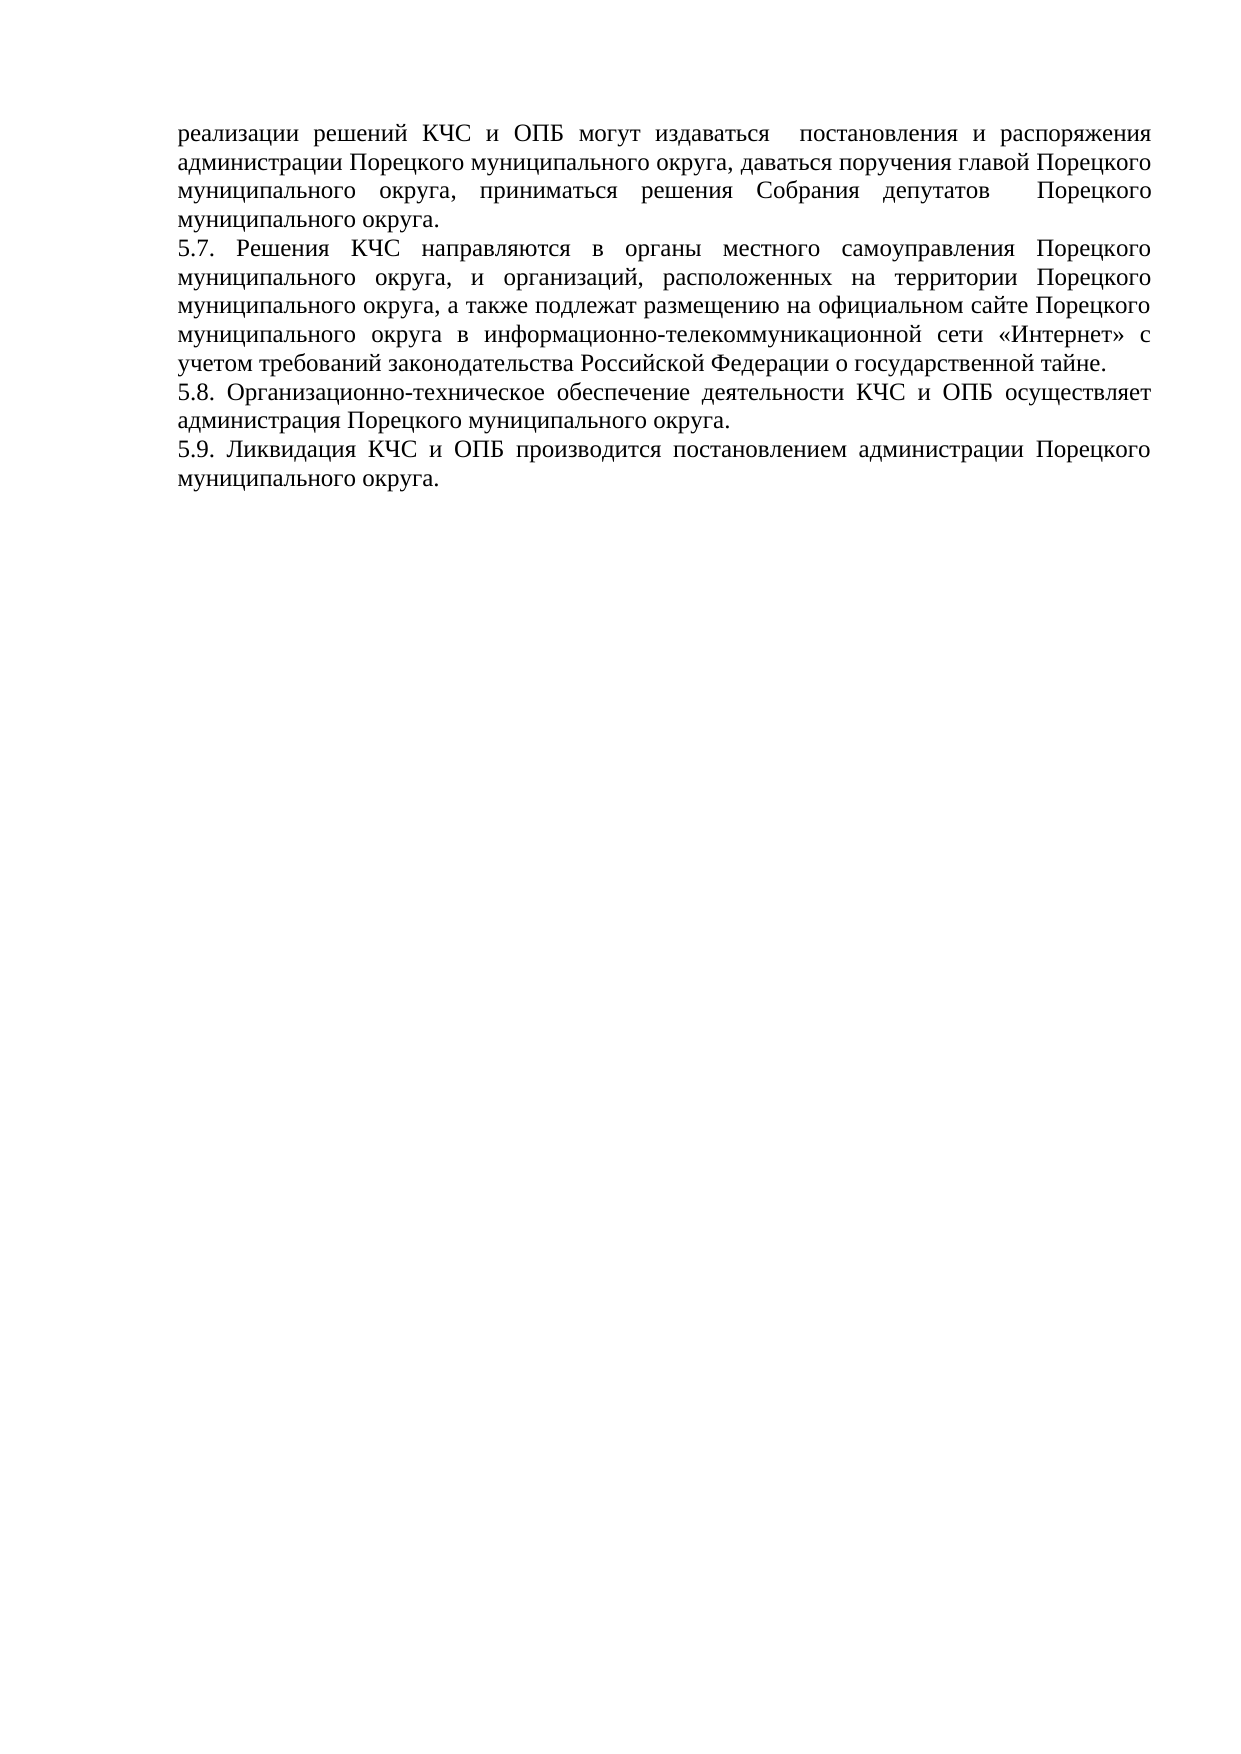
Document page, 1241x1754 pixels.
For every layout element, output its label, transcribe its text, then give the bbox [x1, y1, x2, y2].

text 5.8. Организационно-техническое обеспечение деятельности КЧС и ОПБ осуществляет администрация Порецкого муниципального округа. [177, 377, 1152, 434]
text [177, 118, 1152, 233]
text 5.7. Решения КЧС направляются в органы местного самоуправления Порецкого муниципального округа, и организаций, расположенных на территории Порецкого муниципального округа, а также подлежат размещению на официальном сайте Порецкого муниципального округа в информационно-телекоммуникационной сети «Интернет» с учетом требований законодательства Российской Федерации о государственной тайне. [177, 233, 1152, 377]
text 5.9. Ликвидация КЧС и ОПБ производится постановлением администрации Порецкого муниципального округа. [177, 434, 1152, 492]
